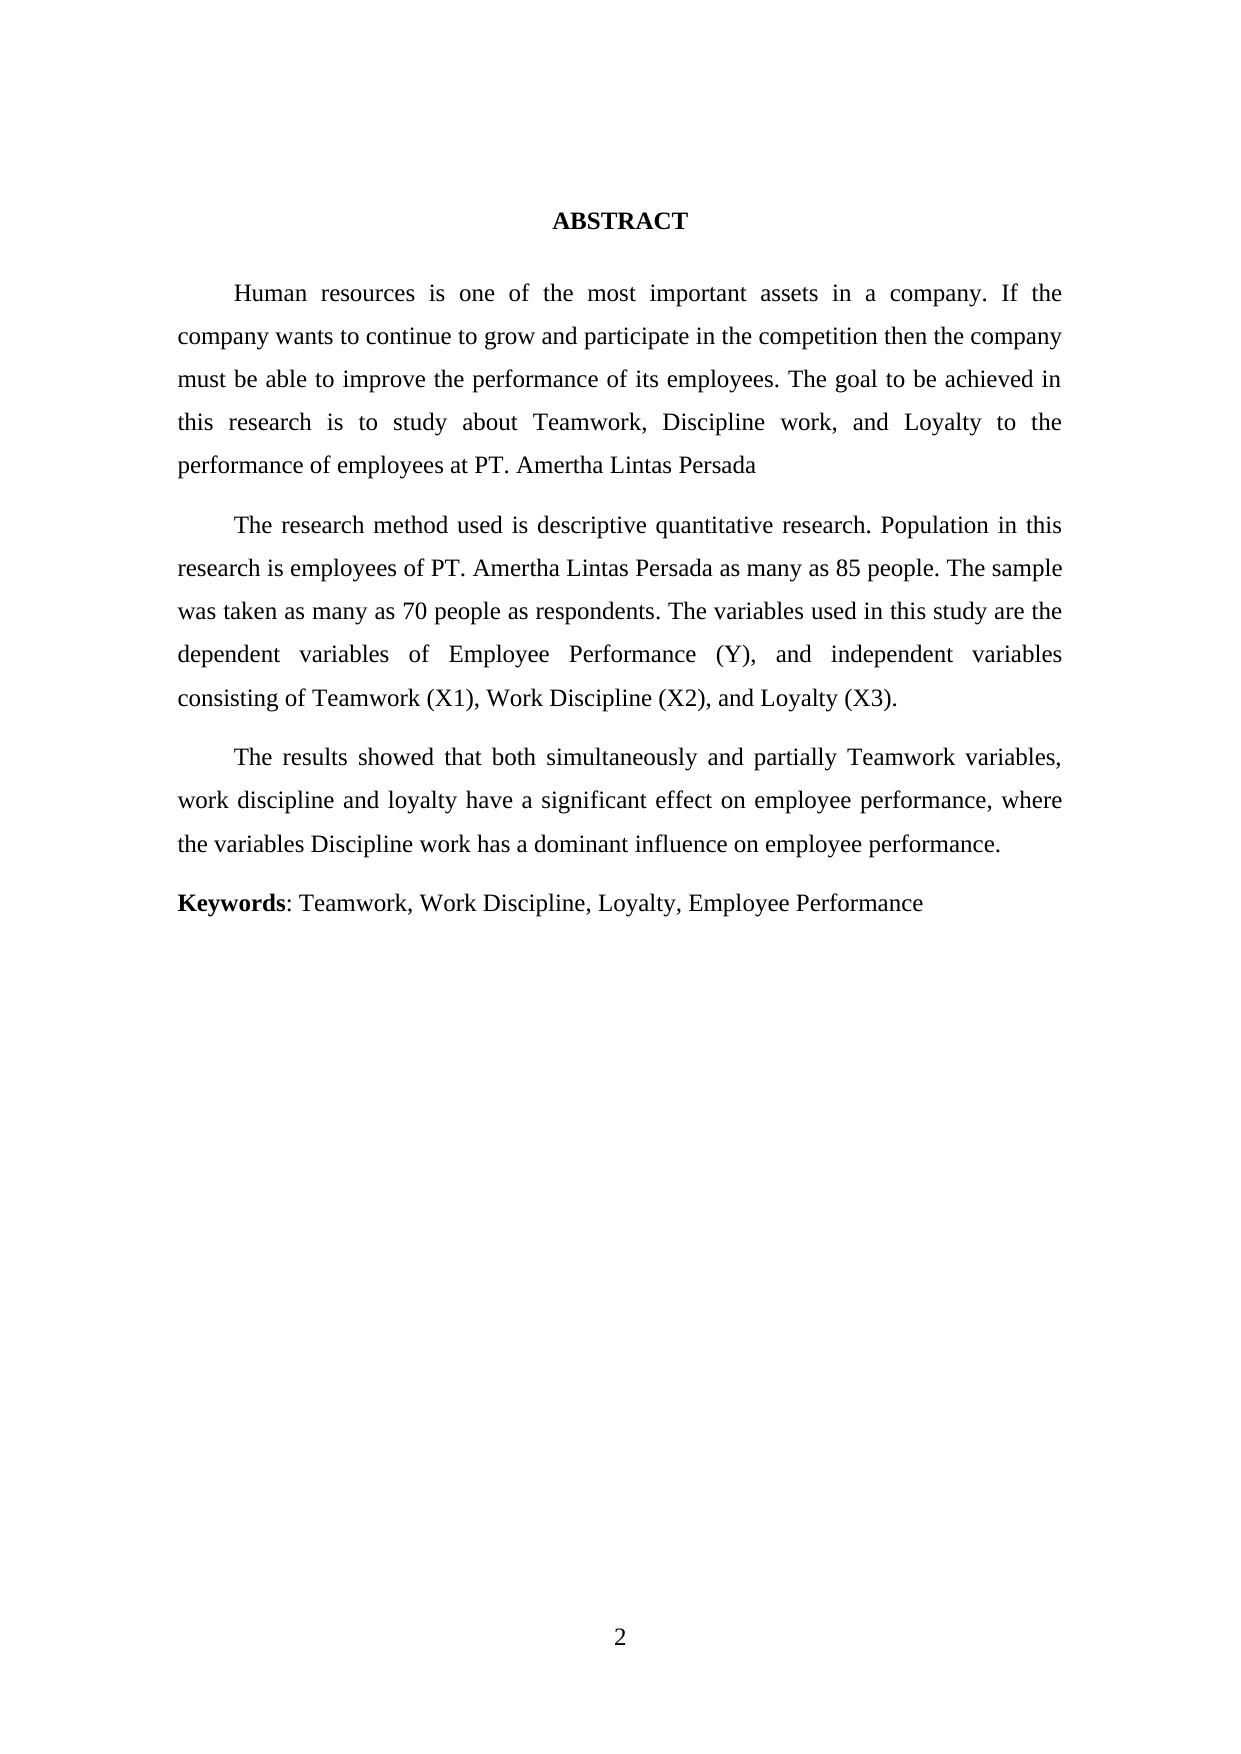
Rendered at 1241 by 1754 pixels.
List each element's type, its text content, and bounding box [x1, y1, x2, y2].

text Human resources is one of the most important assets in a company. If the company wants to continue to grow and participate in the competition then the company must be able to improve the performance of its employees. The goal to be achieved in this research is to study about Teamwork, Discipline work, and Loyalty to the performance of employees at PT. Amertha Lintas Persada [177, 278, 1063, 479]
text The results showed that both simultaneously and partially Teamwork variables, work discipline and loyalty have a significant effect on employee performance, where the variables Discipline work has a dominant influence on employee performance. [177, 742, 1063, 857]
text ABSTRACT [177, 206, 1063, 235]
text The research method used is descriptive quantitative research. Population in this research is employees of PT. Amertha Lintas Persada as many as 85 people. The sample was taken as many as 70 people as respondents. The variables used in this study are the dependent variables of Employee Performance (Y), and independent variables consisting of Teamwork (X1), Work Discipline (X2), and Loyalty (X3). [177, 510, 1063, 711]
text Keywords: Teamwork, Work Discipline, Loyalty, Employee Performance [177, 888, 1063, 917]
